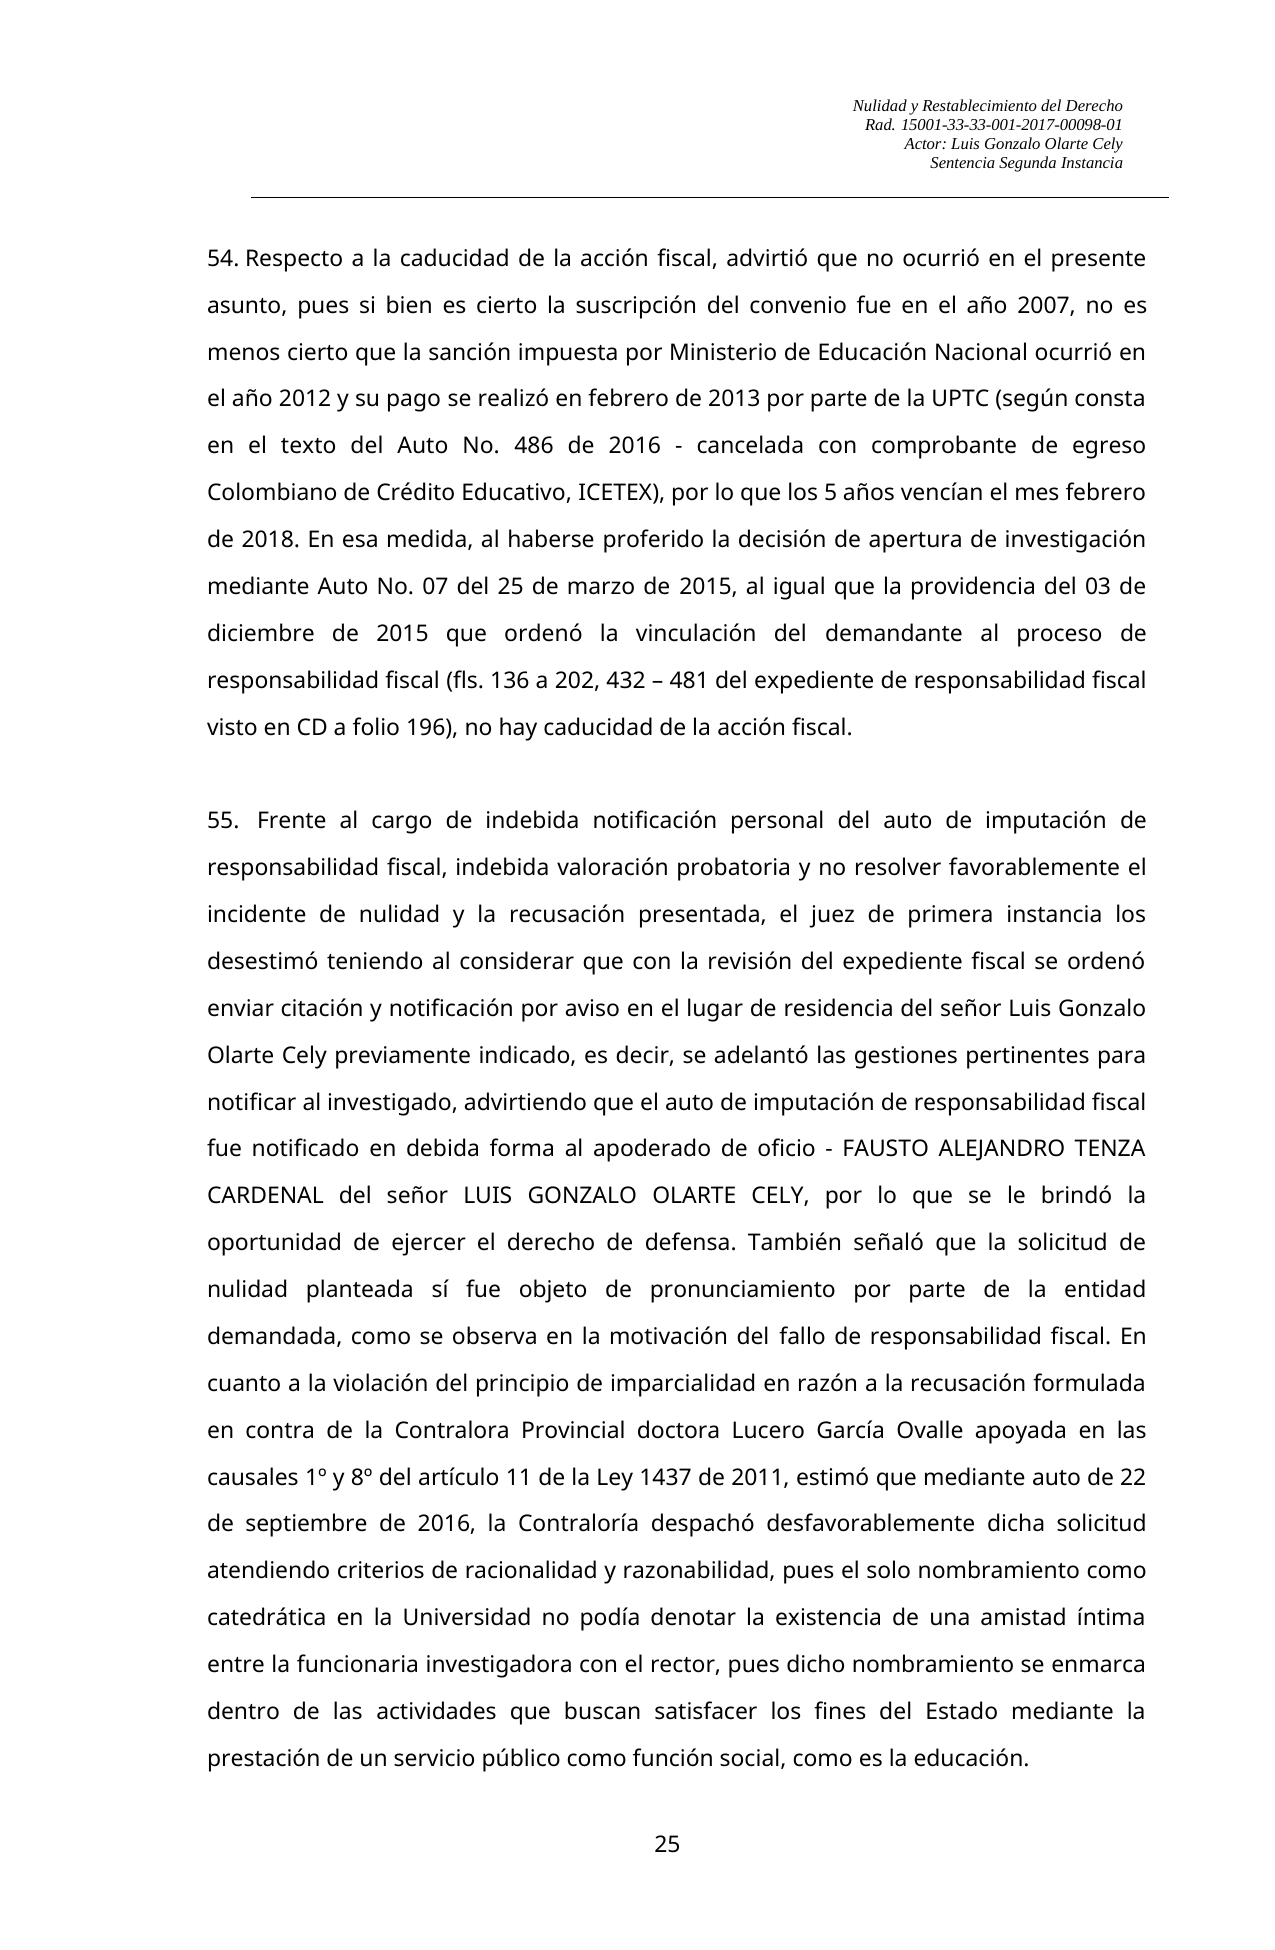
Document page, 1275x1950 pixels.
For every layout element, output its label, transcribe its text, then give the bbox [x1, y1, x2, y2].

list Frente al cargo de indebida notificación personal del auto de imputación de responsabilidad fiscal, indebida valoración probatoria y no resolver favorablemente el incidente de nulidad y la recusación presentada, el juez de primera instancia los desestimó teniendo al considerar que con la revisión del expediente fiscal se ordenó enviar citación y notificación por aviso en el lugar de residencia del señor Luis Gonzalo Olarte Cely previamente indicado, es decir, se adelantó las gestiones pertinentes para notificar al investigado, advirtiendo que el auto de imputación de responsabilidad fiscal fue notificado en debida forma al apoderado de oficio - FAUSTO ALEJANDRO TENZA CARDENAL del señor LUIS GONZALO OLARTE CELY, por lo que se le brindó la oportunidad de ejercer el derecho de defensa. También señaló que la solicitud de nulidad planteada sí fue objeto de pronunciamiento por parte de la entidad demandada, como se observa en la motivación del fallo de responsabilidad fiscal. En cuanto a la violación del principio de imparcialidad en razón a la recusación formulada en contra de la Contralora Provincial doctora Lucero García Ovalle apoyada en las causales 1º y 8º del artículo 11 de la Ley 1437 de 2011, estimó que mediante auto de 22 de septiembre de 2016, la Contraloría despachó desfavorablemente dicha solicitud atendiendo criterios de racionalidad y razonabilidad, pues el solo nombramiento como catedrática en la Universidad no podía denotar la existencia de una amistad íntima entre la funcionaria investigadora con el rector, pues dicho nombramiento se enmarca dentro de las actividades que buscan satisfacer los fines del Estado mediante la prestación de un servicio público como función social, como es la educación. [207, 804, 1147, 1773]
list Respecto a la caducidad de la acción fiscal, advirtió que no ocurrió en el presente asunto, pues si bien es cierto la suscripción del convenio fue en el año 2007, no es menos cierto que la sanción impuesta por Ministerio de Educación Nacional ocurrió en el año 2012 y su pago se realizó en febrero de 2013 por parte de la UPTC (según consta en el texto del Auto No. 486 de 2016 - cancelada con comprobante de egreso Colombiano de Crédito Educativo, ICETEX), por lo que los 5 años vencían el mes febrero de 2018. En esa medida, al haberse proferido la decisión de apertura de investigación mediante Auto No. 07 del 25 de marzo de 2015, al igual que la providencia del 03 de diciembre de 2015 que ordenó la vinculación del demandante al proceso de responsabilidad fiscal (fls. 136 a 202, 432 – 481 del expediente de responsabilidad fiscal visto en CD a folio 196), no hay caducidad de la acción fiscal. [207, 242, 1147, 742]
